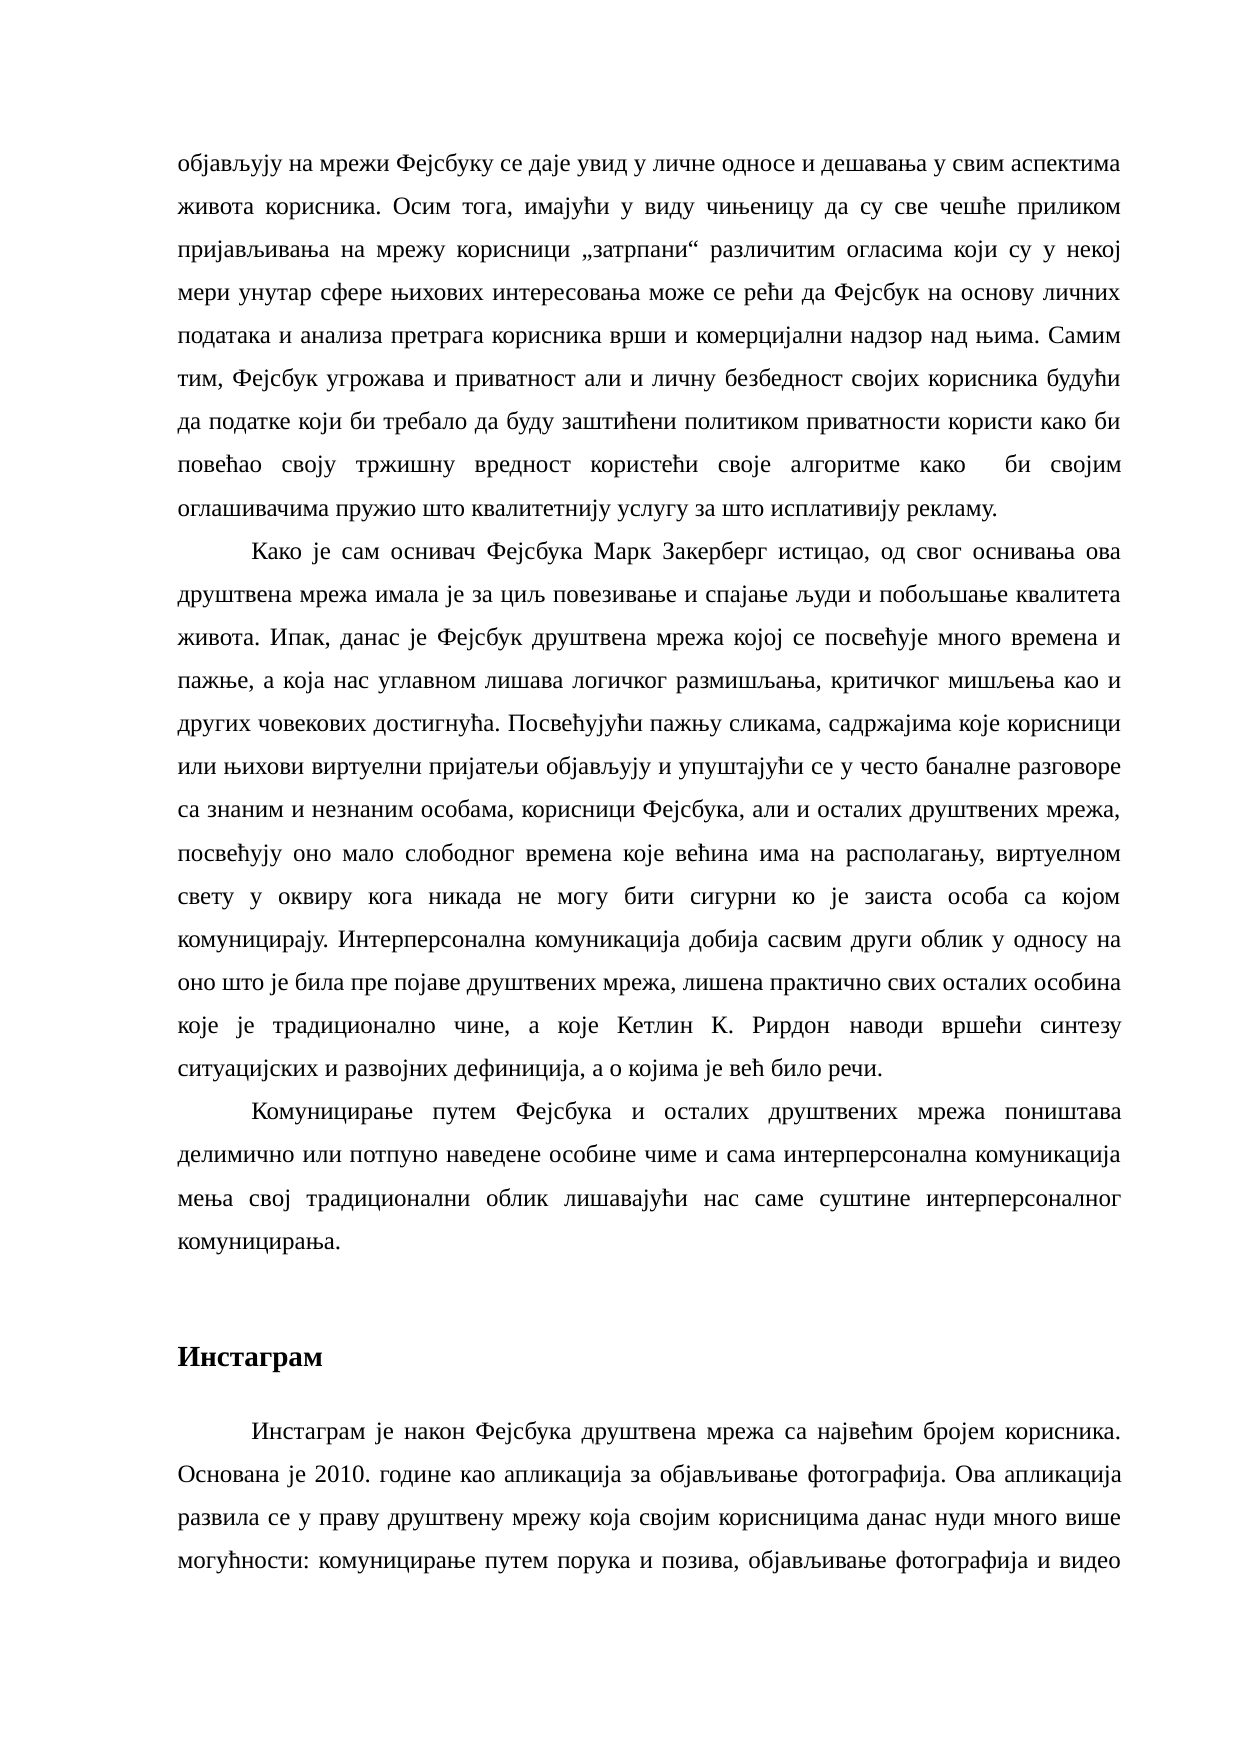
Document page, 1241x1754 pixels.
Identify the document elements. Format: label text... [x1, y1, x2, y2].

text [177, 1416, 1122, 1574]
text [177, 148, 1122, 521]
subtitle Инстаграм [177, 1339, 1122, 1373]
text Како је сам оснивач Фејсбука Марк Закерберг истицао, од свог оснивања ова друштвена мрежа имала је за циљ повезивање и спајање људи и побољшање квалитета живота. Ипак, данас је Фејсбук друштвена мрежа којој се посвећује много времена и пажње, а која нас углавном лишава логичког размишљања, критичког мишљења као и других човекових достигнућа. Посвећујући пажњу сликама, садржајима које корисници или њихови виртуелни пријатељи објављују и упуштајући се у често баналне разговоре са знаним и незнаним особама, корисници Фејсбука, али и осталих друштвених мрежа, посвећују оно мало слободног времена које већина има на располагању, виртуелном свету у оквиру кога никада не могу бити сигурни ко је заиста особа са којом комуницирају. Интерперсонална комуникација добија сасвим други облик у односу на оно што је била пре појаве друштвених мрежа, лишена практично свих осталих особина које је традиционално чине, а које Кетлин К. Рирдон наводи вршећи синтезу ситуацијских и развојних дефиниција, а о којима је већ било речи. [177, 536, 1122, 1082]
text Комуницирање путем Фејсбука и осталих друштвених мрежа поништава делимично или потпуно наведене особине чиме и сама интерперсонална комуникација мења свој традиционални облик лишавајући нас саме суштине интерперсоналног комуницирања. [177, 1096, 1122, 1254]
